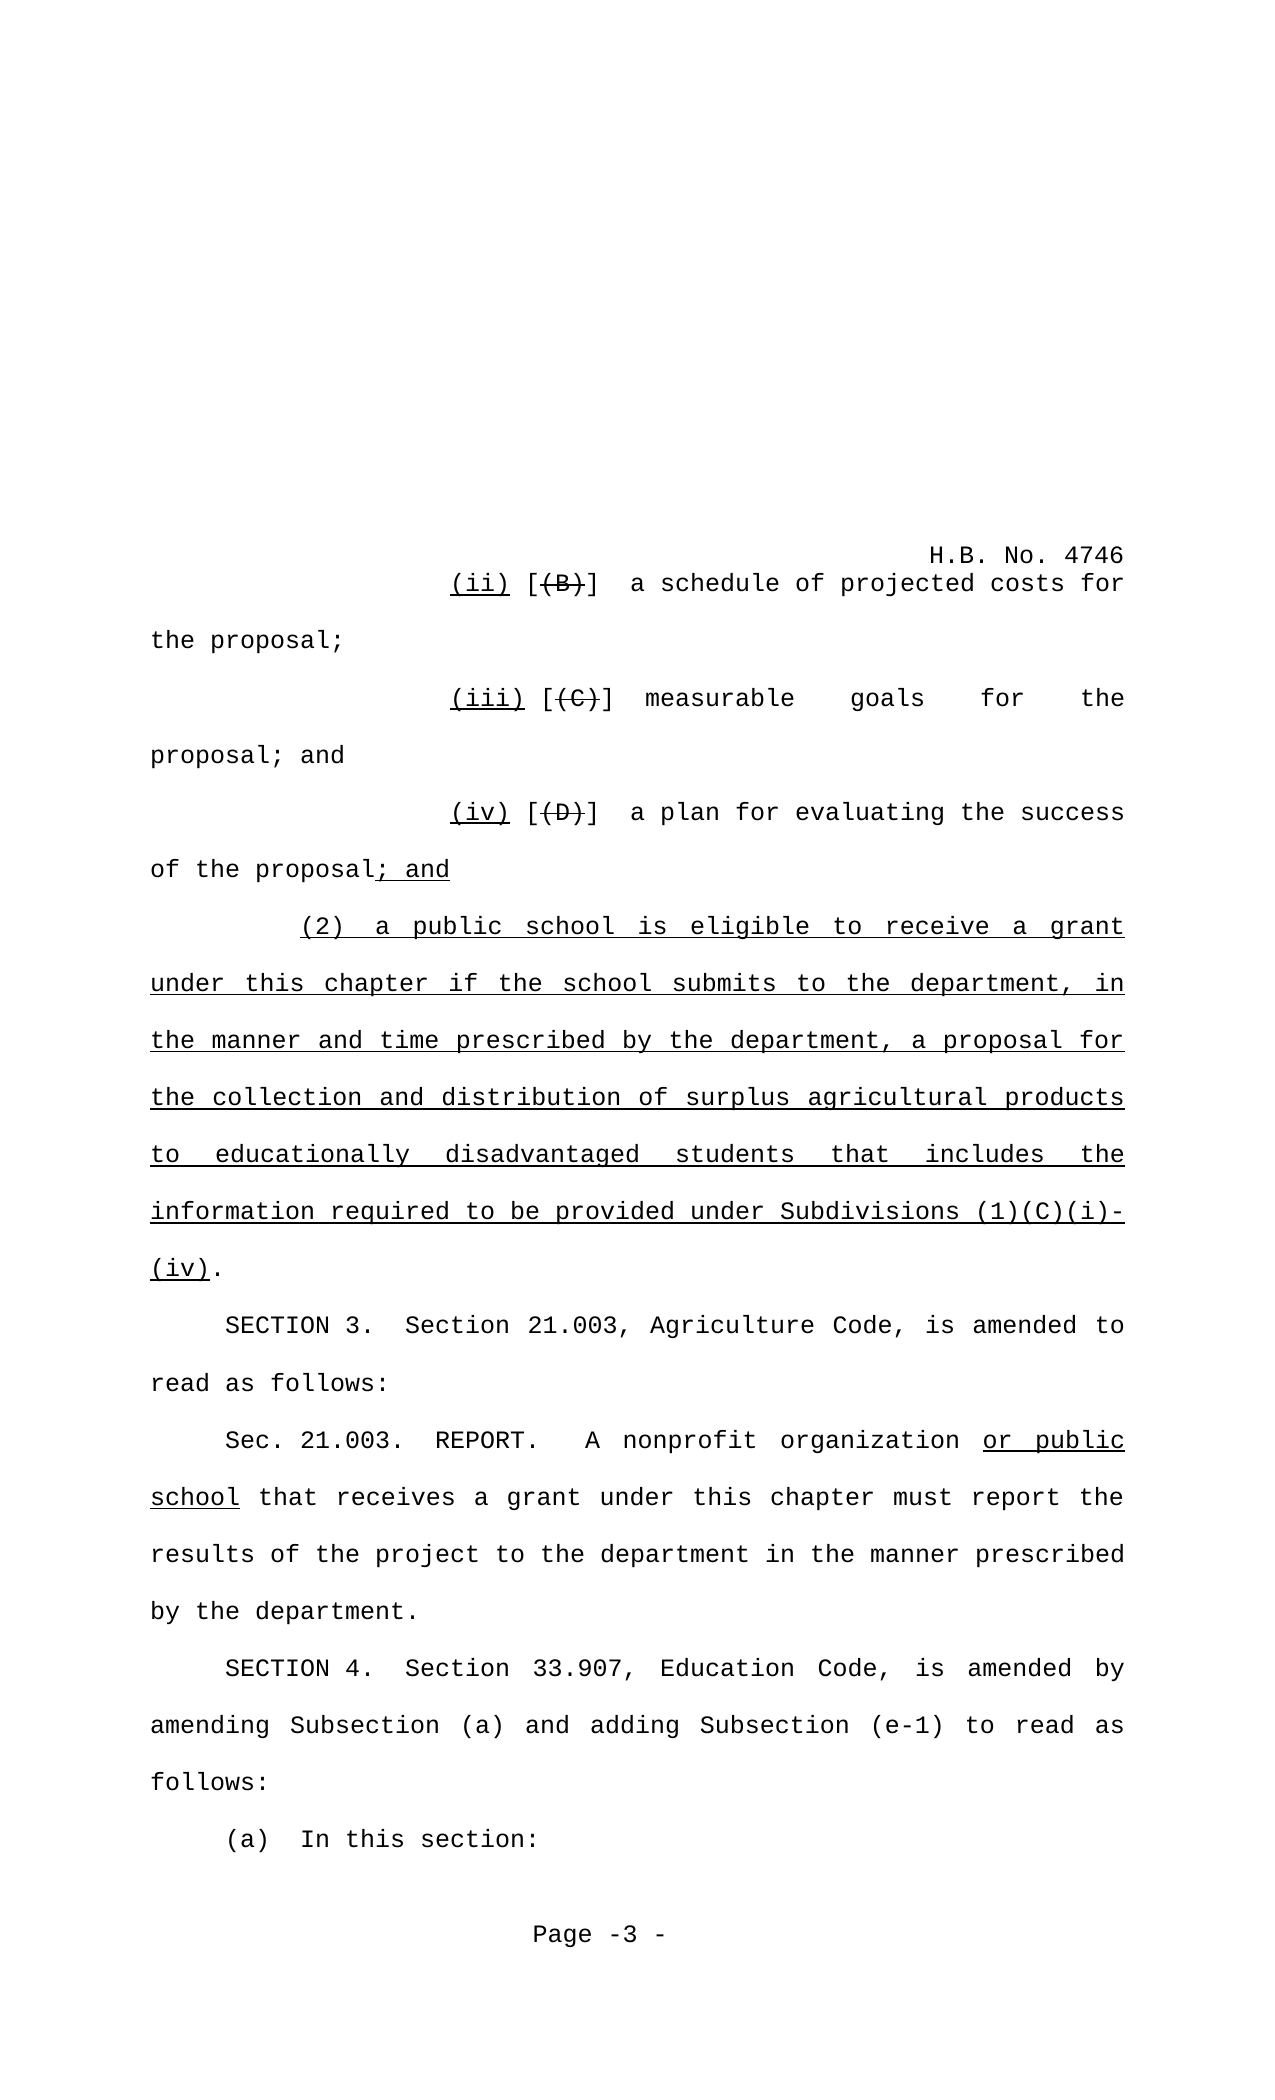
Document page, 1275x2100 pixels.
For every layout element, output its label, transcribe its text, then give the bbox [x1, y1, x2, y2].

text (2) a public school is eligible to receive a grant under this chapter if the school submits to the department, in the manner and time prescribed by the department, a proposal for the collection and distribution of surplus agricultural products to educationally disadvantaged students that includes the information required to be provided under Subdivisions (1)(C)(i)-(iv). [150, 1224, 1125, 1284]
text (2) a public school is eligible to receive a grant under this chapter if the school submits to the department, in the manner and time prescribed by the department, a proposal for the collection and distribution of surplus agricultural products to educationally disadvantaged students that includes the information required to be provided under Subdivisions (1)(C)(i)-(iv). [150, 1052, 1125, 1108]
text (a) In this section: [150, 1827, 1125, 1855]
text SECTION 3. Section 21.003, Agriculture Code, is amended to read as follows: [150, 1313, 1125, 1398]
text SECTION 4. Section 33.907, Education Code, is amended by amending Subsection (a) and adding Subsection (e-1) to read as follows: [150, 1655, 1125, 1798]
text Sec. 21.003. REPORT. A nonprofit organization or public school that receives a grant under this chapter must report the results of the project to the department in the manner prescribed by the department. [150, 1427, 1125, 1627]
text (2) a public school is eligible to receive a grant under this chapter if the school submits to the department, in the manner and time prescribed by the department, a proposal for the collection and distribution of surplus agricultural products to educationally disadvantaged students that includes the information required to be provided under Subdivisions (1)(C)(i)-(iv). [150, 995, 1125, 1051]
text (iv) [(D)] a plan for evaluating the success of the proposal; and [150, 799, 1125, 885]
text (2) a public school is eligible to receive a grant under this chapter if the school submits to the department, in the manner and time prescribed by the department, a proposal for the collection and distribution of surplus agricultural products to educationally disadvantaged students that includes the information required to be provided under Subdivisions (1)(C)(i)-(iv). [150, 913, 1125, 994]
text (2) a public school is eligible to receive a grant under this chapter if the school submits to the department, in the manner and time prescribed by the department, a proposal for the collection and distribution of surplus agricultural products to educationally disadvantaged students that includes the information required to be provided under Subdivisions (1)(C)(i)-(iv). [150, 1110, 1125, 1165]
text (ii) [(B)] a schedule of projected costs for the proposal; [150, 571, 1125, 656]
text (iii) [(C)] measurable goals for the proposal; and [150, 685, 1125, 771]
text (2) a public school is eligible to receive a grant under this chapter if the school submits to the department, in the manner and time prescribed by the department, a proposal for the collection and distribution of surplus agricultural products to educationally disadvantaged students that includes the information required to be provided under Subdivisions (1)(C)(i)-(iv). [150, 1167, 1125, 1222]
